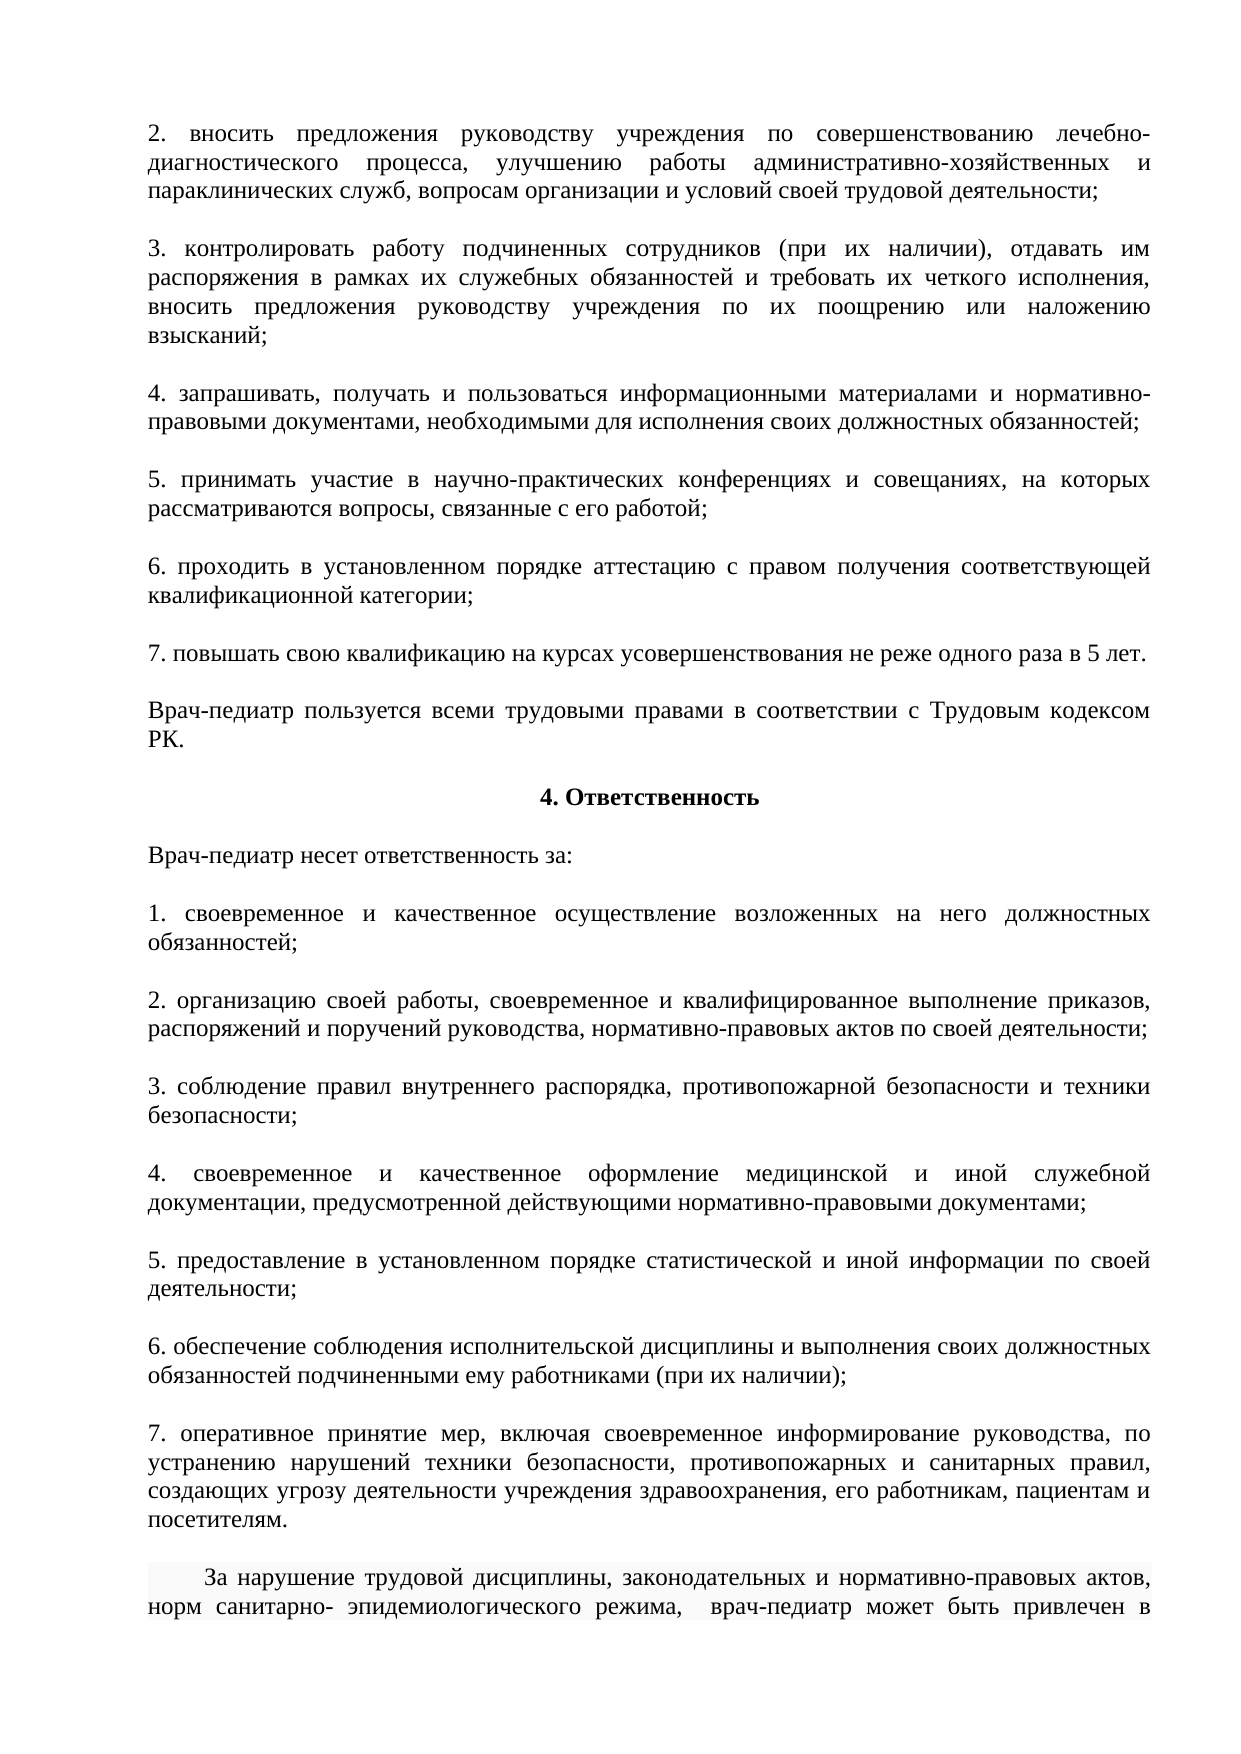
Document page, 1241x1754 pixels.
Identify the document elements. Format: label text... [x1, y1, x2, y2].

text 4. запрашивать, получать и пользоваться информационными материалами и нормативно-правовыми документами, необходимыми для исполнения своих должностных обязанностей; [148, 378, 1152, 435]
text 2. вносить предложения руководству учреждения по совершенствованию лечебно-диагностического процесса, улучшению работы административно-хозяйственных и параклинических служб, вопросам организации и условий своей трудовой деятельности; [148, 118, 1152, 204]
text 5. принимать участие в научно-практических конференциях и совещаниях, на которых рассматриваются вопросы, связанные с его работой; [148, 464, 1152, 522]
text 3. соблюдение правил внутреннего распорядка, противопожарной безопасности и техники безопасности; [148, 1071, 1152, 1129]
text 7. повышать свою квалификацию на курсах усовершенствования не реже одного раза в 5 лет. [148, 638, 1152, 666]
subtitle 4. Ответственность [148, 782, 1152, 811]
text Врач-педиатр пользуется всеми трудовыми правами в соответствии с Трудовым кодексом РК. [148, 696, 1152, 753]
text 7. оперативное принятие мер, включая своевременное информирование руководства, по устранению нарушений техники безопасности, противопожарных и санитарных правил, создающих угрозу деятельности учреждения здравоохранения, его работникам, пациентам и посетителям. [148, 1418, 1152, 1533]
text 3. контролировать работу подчиненных сотрудников (при их наличии), отдавать им распоряжения в рамках их служебных обязанностей и требовать их четкого исполнения, вносить предложения руководству учреждения по их поощрению или наложению взысканий; [148, 233, 1152, 348]
text 4. своевременное и качественное оформление медицинской и иной служебной документации, предусмотренной действующими нормативно-правовыми документами; [148, 1158, 1152, 1216]
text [148, 1562, 1152, 1620]
text 6. обеспечение соблюдения исполнительской дисциплины и выполнения своих должностных обязанностей подчиненными ему работниками (при их наличии); [148, 1331, 1152, 1389]
text 6. проходить в установленном порядке аттестацию с правом получения соответствующей квалификационной категории; [148, 551, 1152, 608]
text 5. предоставление в установленном порядке статистической и иной информации по своей деятельности; [148, 1245, 1152, 1302]
text 1. своевременное и качественное осуществление возложенных на него должностных обязанностей; [148, 898, 1152, 956]
text 2. организацию своей работы, своевременное и квалифицированное выполнение приказов, распоряжений и поручений руководства, нормативно-правовых актов по своей деятельности; [148, 985, 1152, 1042]
text Врач-педиатр несет ответственность за: [148, 840, 1152, 869]
